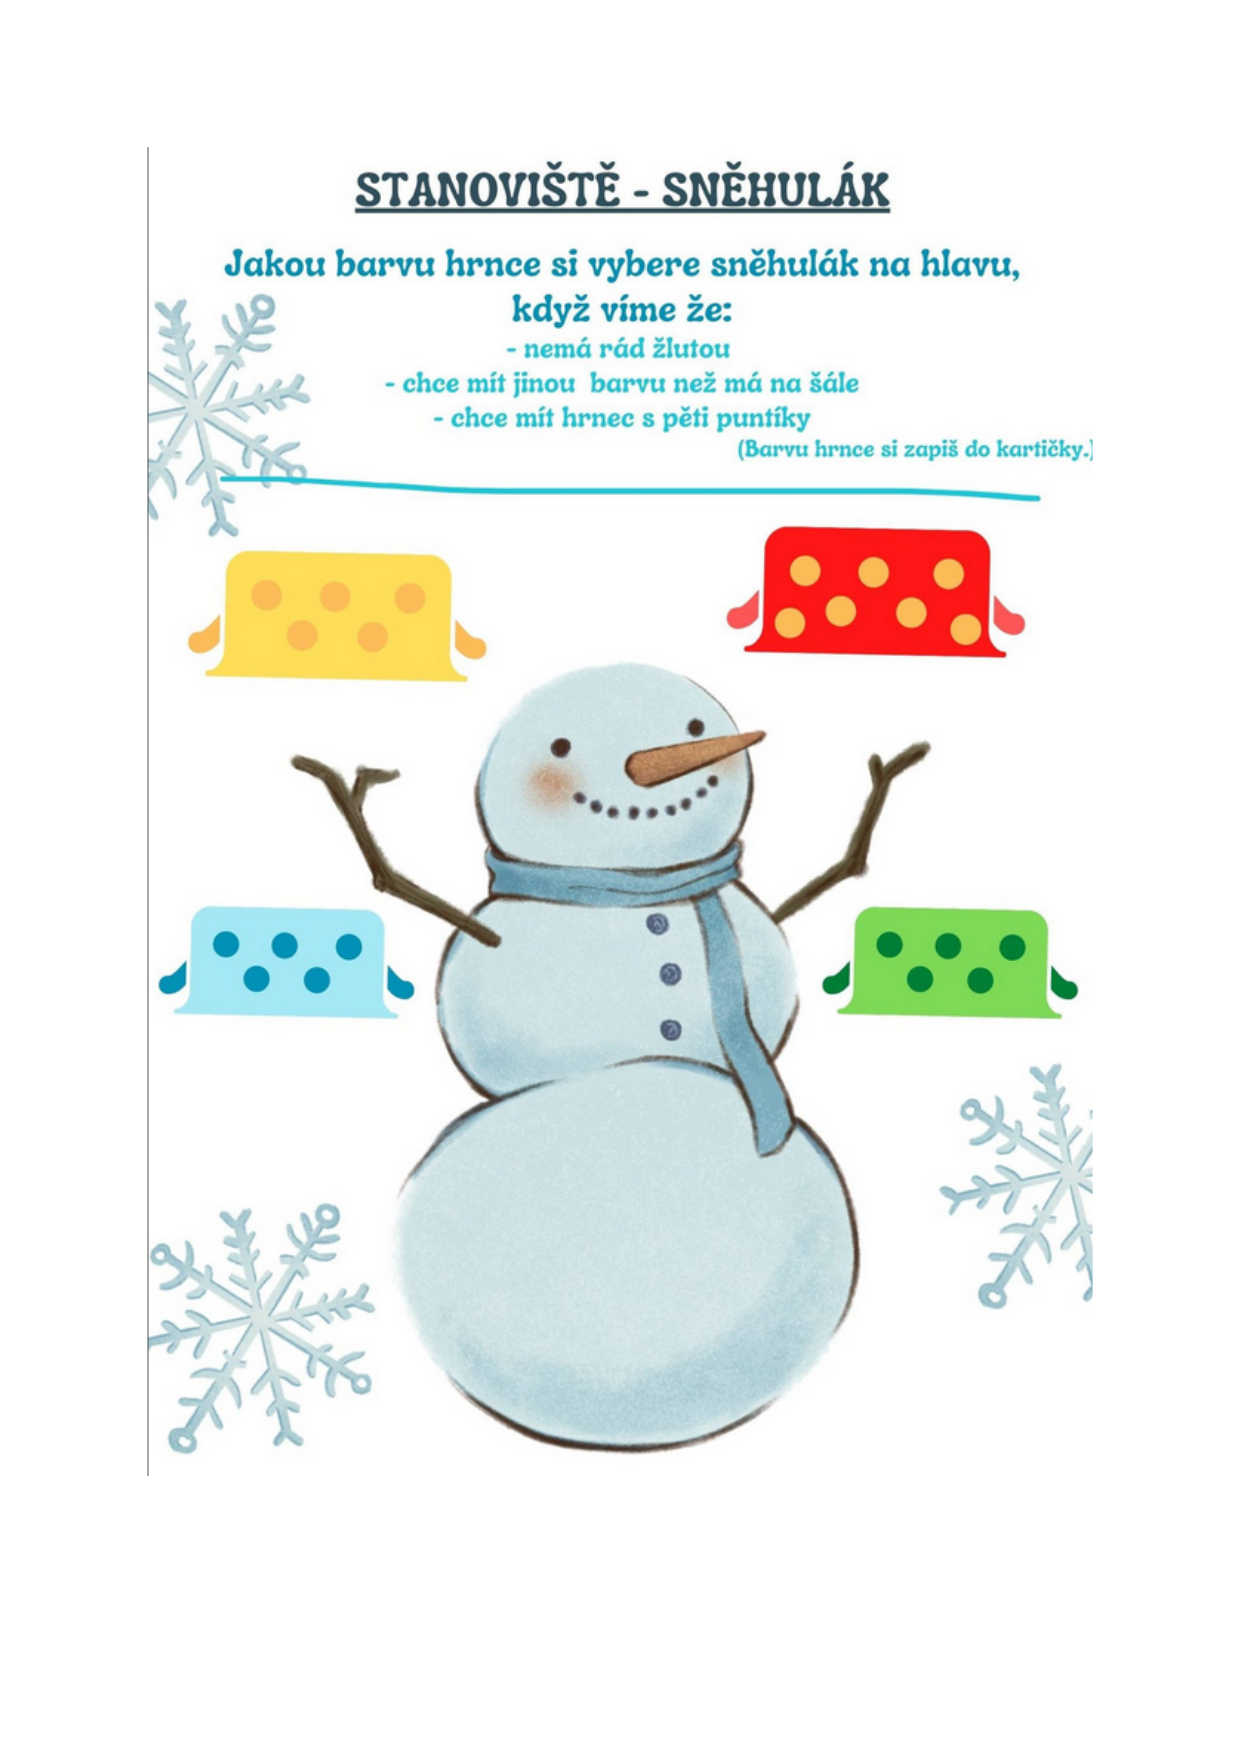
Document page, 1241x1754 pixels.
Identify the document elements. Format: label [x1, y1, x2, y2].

picture [147, 147, 1093, 1476]
